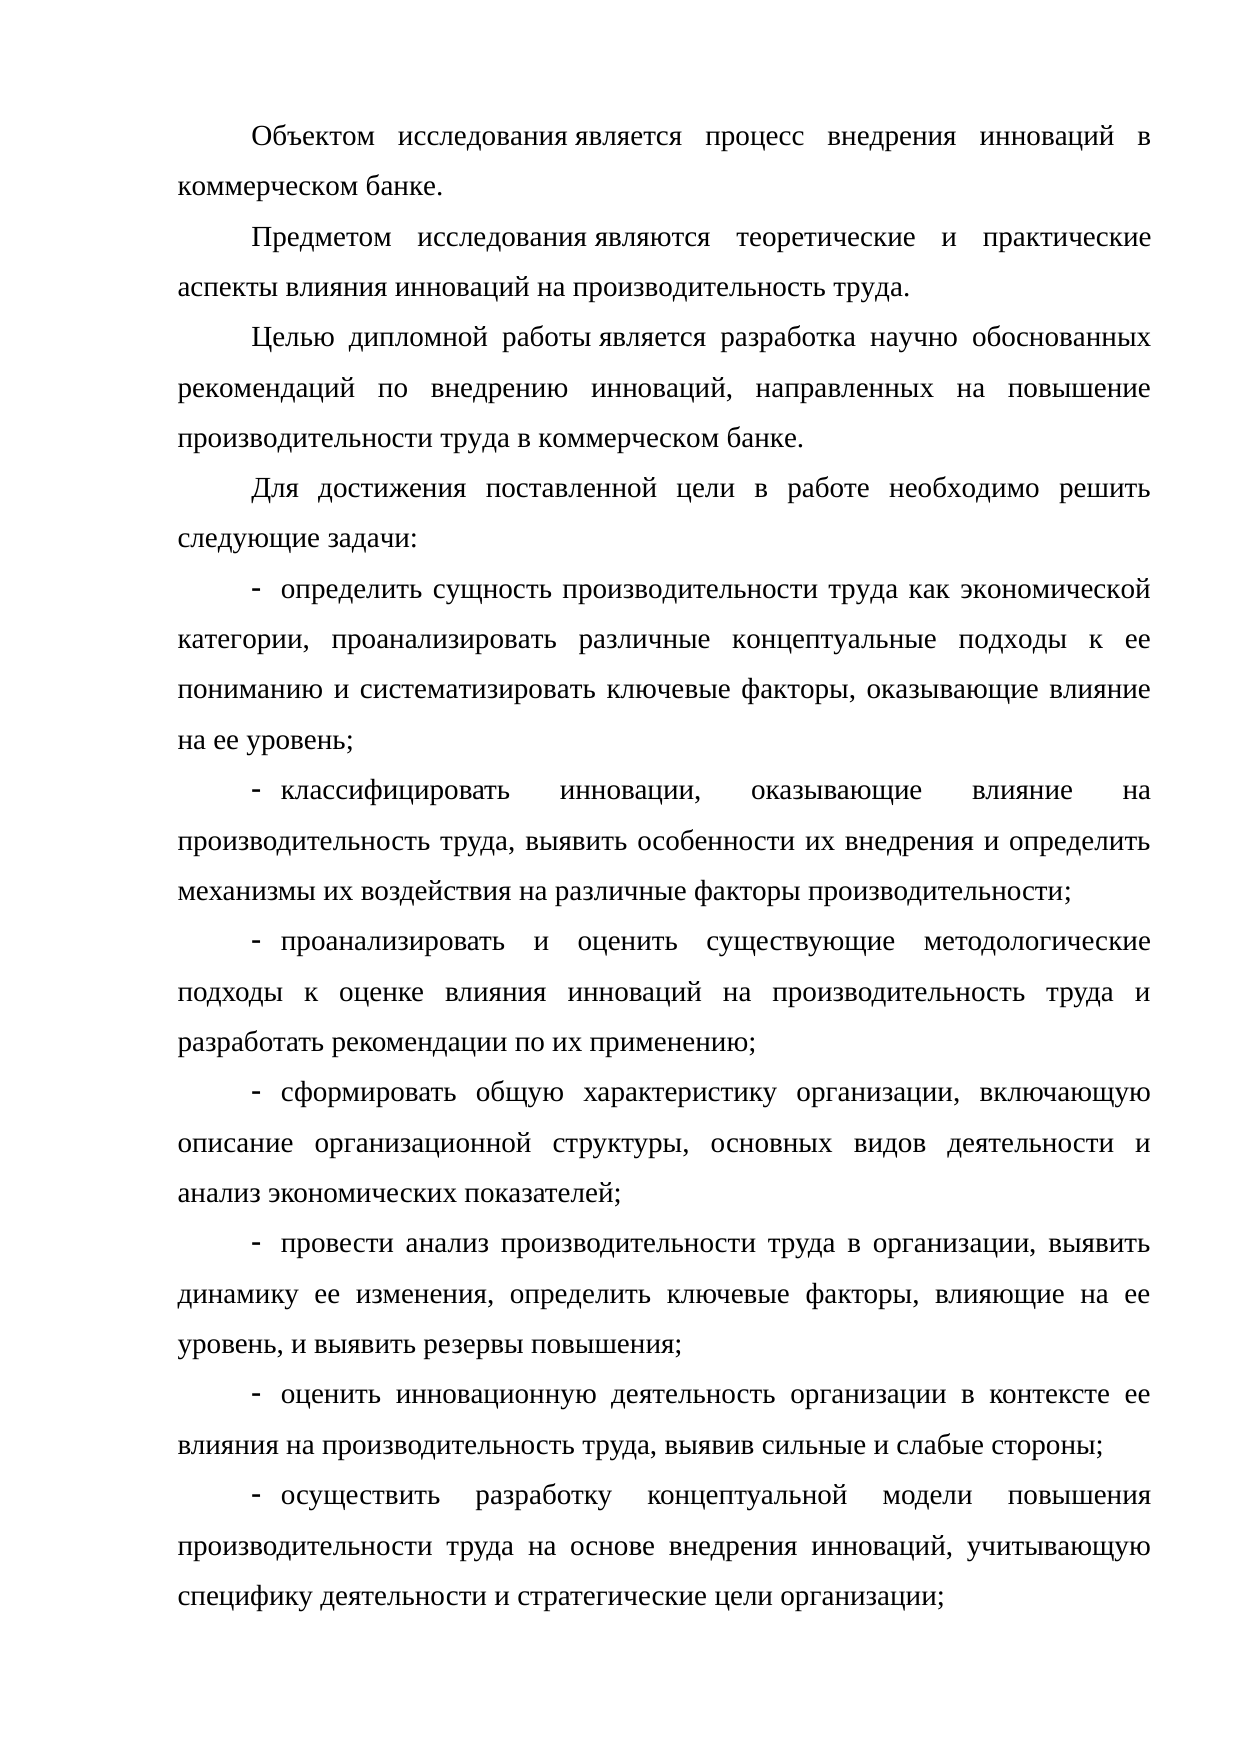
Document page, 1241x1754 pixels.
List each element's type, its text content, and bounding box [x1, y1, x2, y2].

list проанализировать и оценить существующие методологические подходы к оценке влияния инноваций на производительность труда и разработать рекомендации по их применению; [177, 1007, 1152, 1058]
list сформировать общую характеристику организации, включающую описание организационной структуры, основных видов деятельности и анализ экономических показателей; [177, 1074, 1152, 1125]
text Объектом исследования является процесс внедрения инноваций в коммерческом банке. [177, 118, 1152, 202]
text Для достижения поставленной цели в работе необходимо решить следующие задачи: [177, 470, 1152, 554]
list проанализировать и оценить существующие методологические подходы к оценке влияния инноваций на производительность труда и разработать рекомендации по их применению; [177, 923, 1152, 974]
list сформировать общую характеристику организации, включающую описание организационной структуры, основных видов деятельности и анализ экономических показателей; [177, 1158, 1152, 1209]
list провести анализ производительности труда в организации, выявить динамику ее изменения, определить ключевые факторы, влияющие на ее уровень, и выявить резервы повышения; [177, 1225, 1152, 1276]
list классифицировать инновации, оказывающие влияние на производительность труда, выявить особенности их внедрения и определить механизмы их воздействия на различные факторы производительности; [177, 856, 1152, 907]
list осуществить разработку концептуальной модели повышения производительности труда на основе внедрения инноваций, учитывающую специфику деятельности и стратегические цели организации; [177, 1477, 1152, 1528]
list осуществить разработку концептуальной модели повышения производительности труда на основе внедрения инноваций, учитывающую специфику деятельности и стратегические цели организации; [177, 1561, 1152, 1611]
list оценить инновационную деятельность организации в контексте ее влияния на производительность труда, выявив сильные и слабые стороны; [177, 1376, 1152, 1460]
text Предметом исследования являются теоретические и практические аспекты влияния инноваций на производительность труда. [177, 219, 1152, 303]
list определить сущность производительности труда как экономической категории, проанализировать различные концептуальные подходы к ее пониманию и систематизировать ключевые факторы, оказывающие влияние на ее уровень; [177, 571, 1152, 756]
list провести анализ производительности труда в организации, выявить динамику ее изменения, определить ключевые факторы, влияющие на ее уровень, и выявить резервы повышения; [177, 1309, 1152, 1360]
text Целью дипломной работы является разработка научно обоснованных рекомендаций по внедрению инноваций, направленных на повышение производительности труда в коммерческом банке. [177, 319, 1152, 453]
list классифицировать инновации, оказывающие влияние на производительность труда, выявить особенности их внедрения и определить механизмы их воздействия на различные факторы производительности; [177, 772, 1152, 823]
